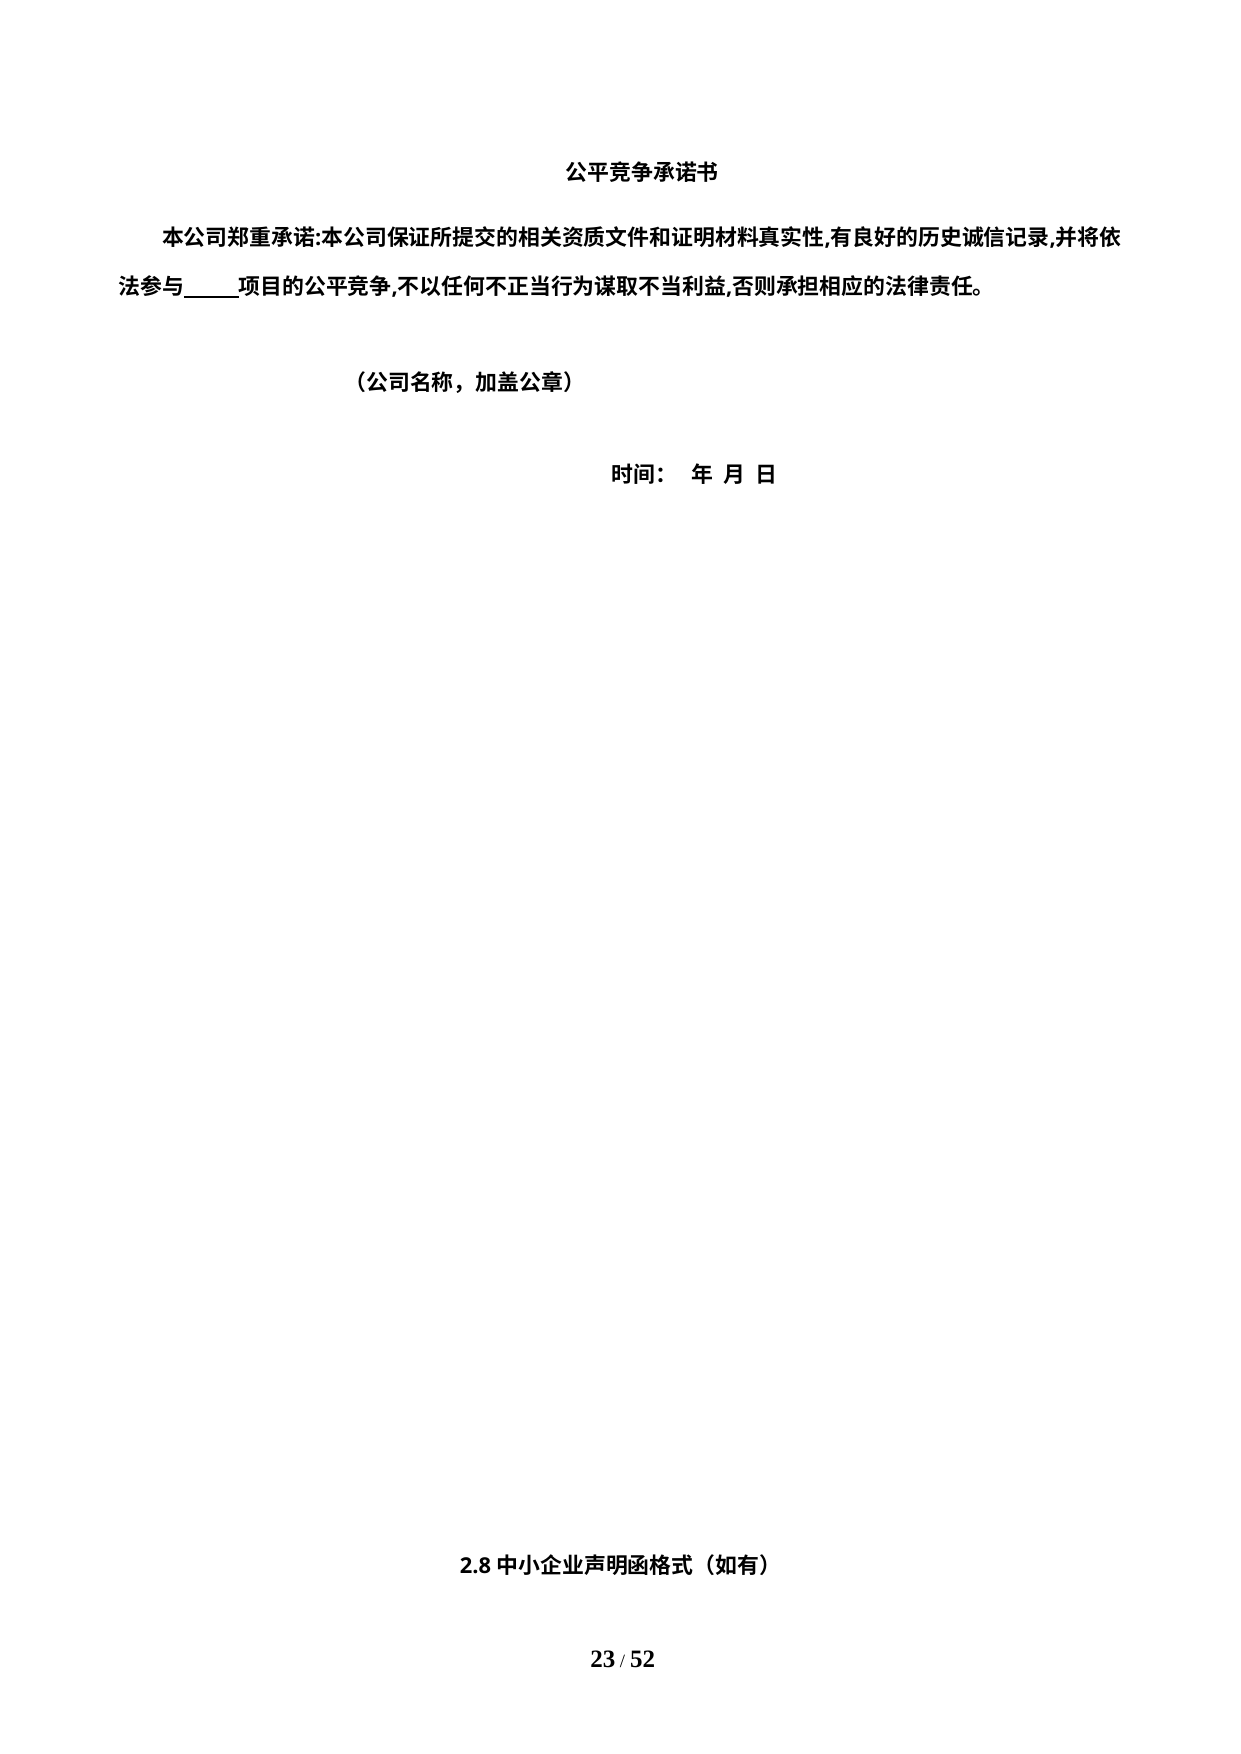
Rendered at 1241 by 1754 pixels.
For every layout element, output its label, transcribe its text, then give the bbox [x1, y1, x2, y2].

text 2.8 中小企业声明函格式（如有） [118, 1548, 1122, 1580]
text 本公司郑重承诺:本公司保证所提交的相关资质文件和证明材料真实性,有良好的历史诚信记录,并将依法参与 项目的公平竞争,不以任何不正当行为谋取不当利益,否则承担相应的法律责任。 [118, 220, 1122, 301]
text 公平竞争承诺书 [118, 155, 1122, 187]
text （公司名称，加盖公章） [118, 364, 1122, 397]
text 时间： 年 月 日 [118, 457, 1122, 489]
